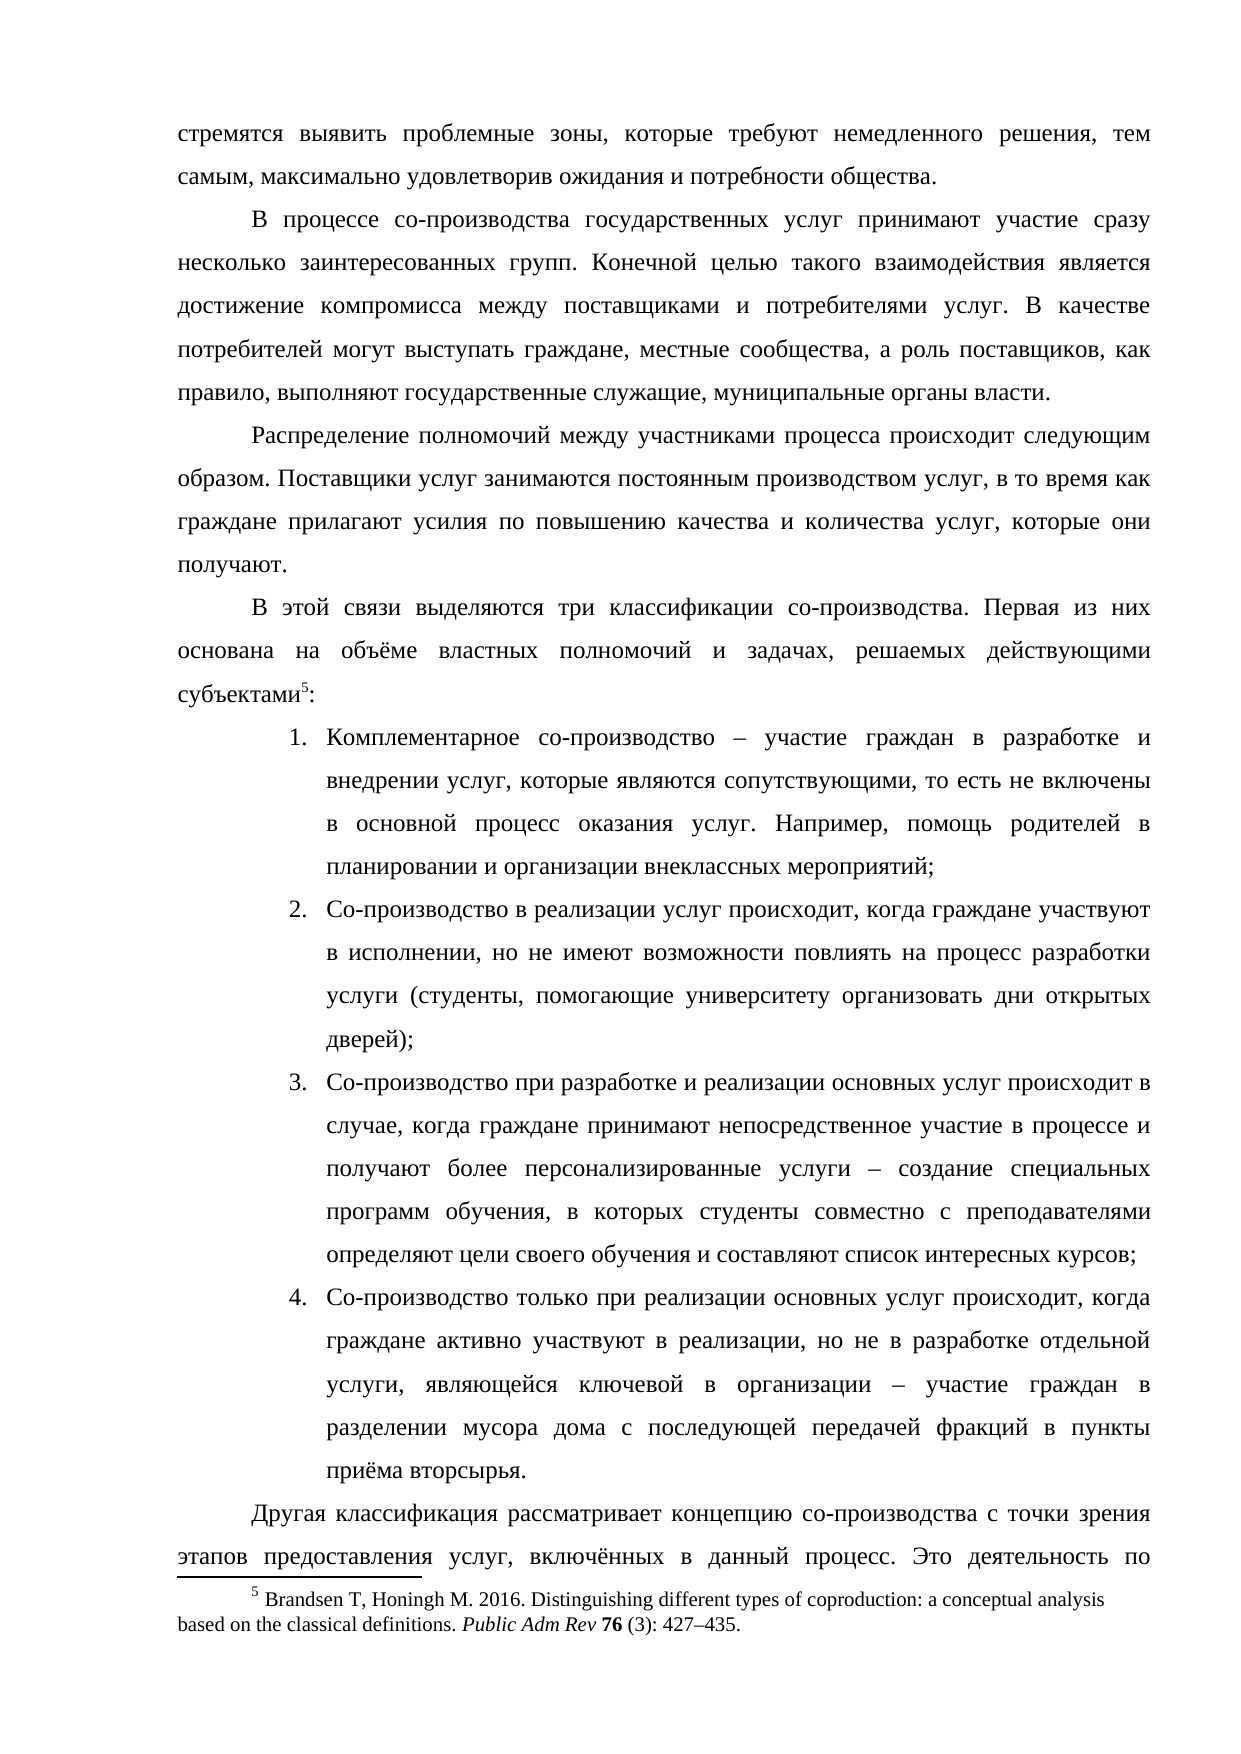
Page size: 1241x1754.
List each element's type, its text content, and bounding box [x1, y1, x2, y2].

list Со-производство в реализации услуг происходит, когда граждане участвуют в исполнении, но не имеют возможности повлиять на процесс разработки услуги (студенты, помогающие университету организовать дни открытых дверей); [288, 894, 1152, 1052]
text В процессе со-производства государственных услуг принимают участие сразу несколько заинтересованных групп. Конечной целью такого взаимодействия является достижение компромисса между поставщиками и потребителями услуг. В качестве потребителей могут выступать граждане, местные сообщества, а роль поставщиков, как правило, выполняют государственные служащие, муниципальные органы власти. [177, 204, 1152, 406]
list Со-производство при разработке и реализации основных услуг происходит в случае, когда граждане принимают непосредственное участие в процессе и получают более персонализированные услуги – создание специальных программ обучения, в которых студенты совместно с преподавателями определяют цели своего обучения и составляют список интересных курсов; [288, 1067, 1152, 1268]
list Со-производство только при реализации основных услуг происходит, когда граждане активно участвуют в реализации, но не в разработке отдельной услуги, являющейся ключевой в организации – участие граждан в разделении мусора дома с последующей передачей фракций в пункты приёма вторсырья. [288, 1282, 1152, 1484]
text Распределение полномочий между участниками процесса происходит следующим образом. Поставщики услуг занимаются постоянным производством услуг, в то время как граждане прилагают усилия по повышению качества и количества услуг, которые они получают. [177, 420, 1152, 578]
text В этой связи выделяются три классификации со-производства. Первая из них основана на объёме властных полномочий и задачах, решаемых действующими субъектами: [177, 592, 1152, 707]
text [177, 1498, 1152, 1570]
list Комплементарное со-производство – участие граждан в разработке и внедрении услуг, которые являются сопутствующими, то есть не включены в основной процесс оказания услуг. Например, помощь родителей в планировании и организации внеклассных мероприятий; [288, 722, 1152, 880]
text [177, 118, 1152, 190]
